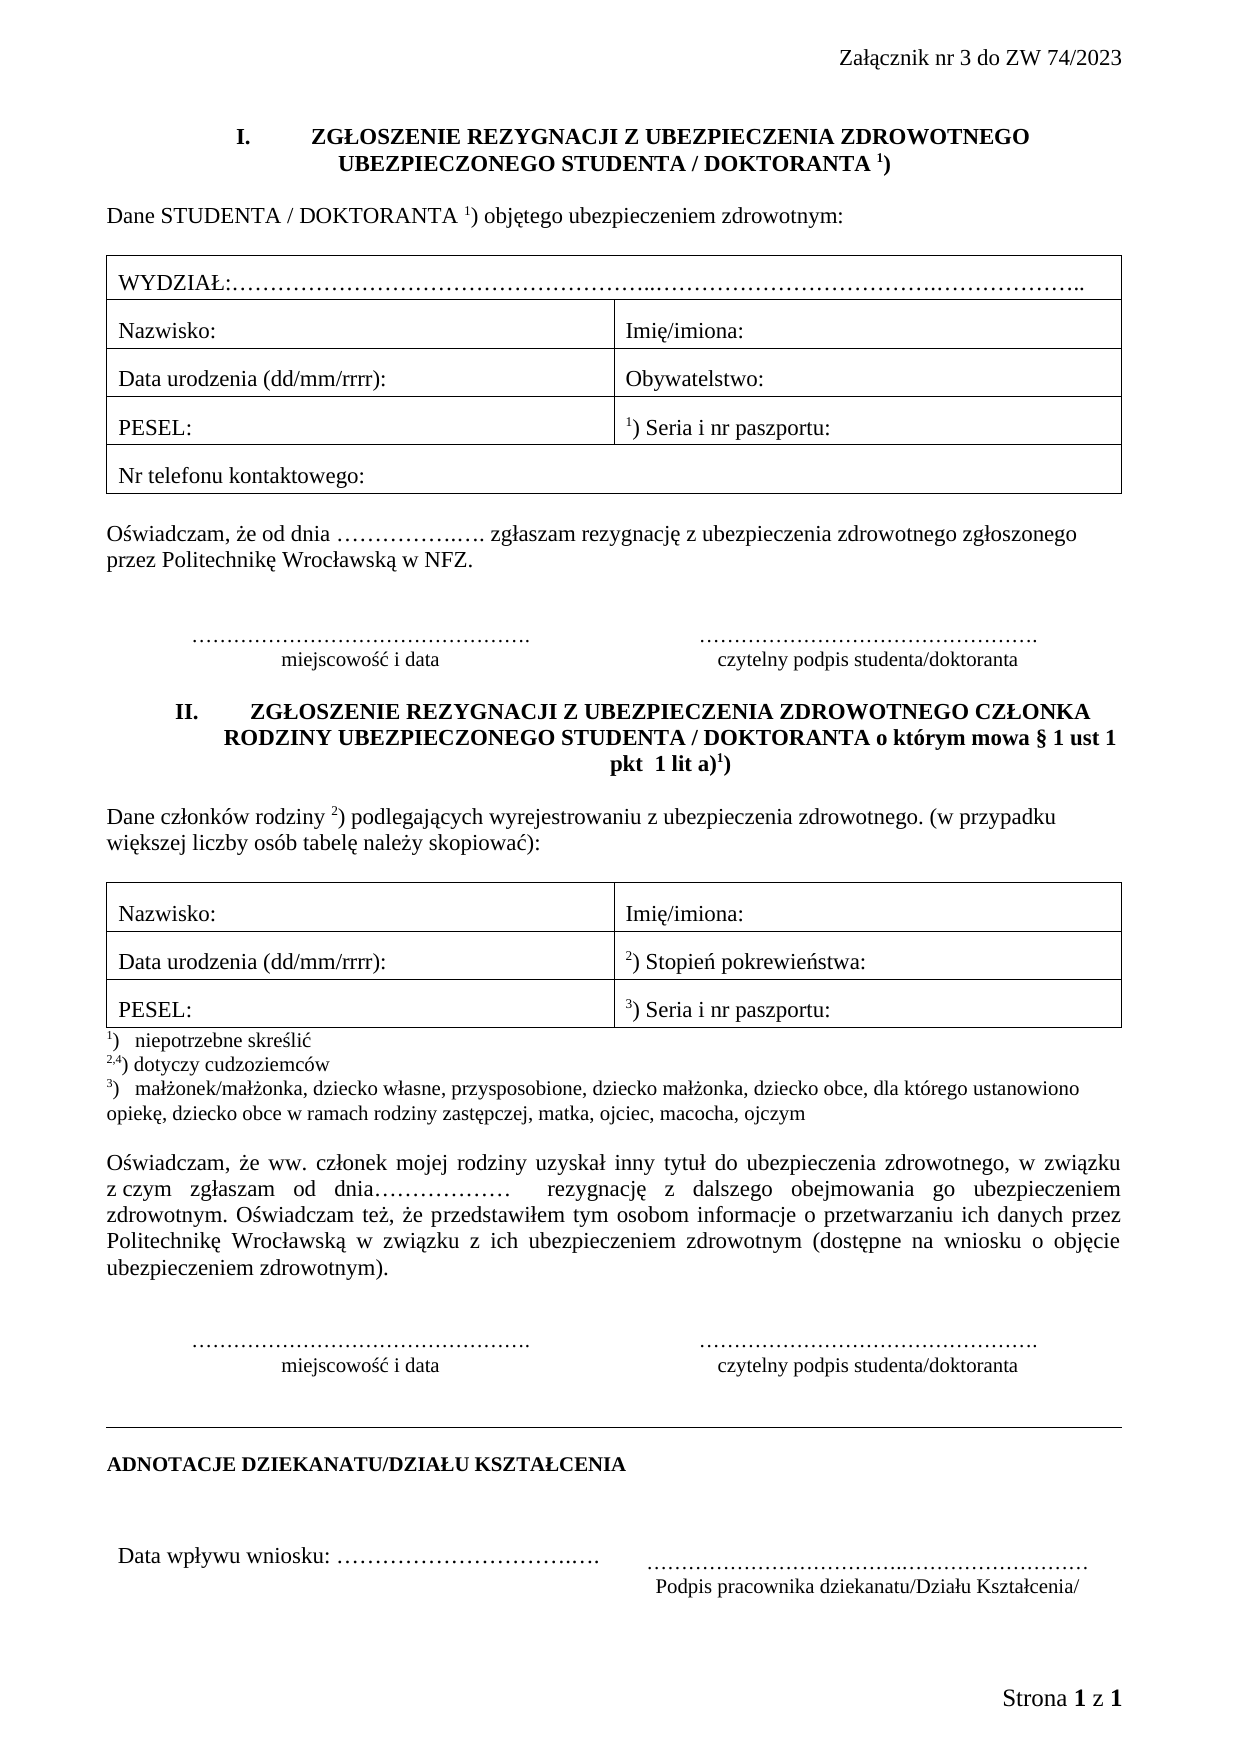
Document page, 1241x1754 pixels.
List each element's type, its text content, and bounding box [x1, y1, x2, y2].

table_header …………………………………………. czytelny podpis studenta/doktoranta [614, 1304, 1122, 1377]
list ZGŁOSZENIE REZYGNACJI Z UBEZPIECZENIA ZDROWOTNEGO [144, 123, 1122, 150]
list ZGŁOSZENIE REZYGNACJI Z UBEZPIECZENIA ZDROWOTNEGO CZŁONKA RODZINY UBEZPIECZONEGO STUDENTA / DOKTORANTA o którym mowa § 1 ust 1 pkt 1 lit a)1) [143, 698, 1122, 777]
text 3) małżonek/małżonka, dziecko własne, przysposobione, dziecko małżonka, dziecko obce, dla którego ustanowiono opiekę, dziecko obce w ramach rodziny zastępczej, matka, ojciec, macocha, ojczym [106, 1076, 1122, 1124]
table_header …………………………………………. czytelny podpis studenta/doktoranta [614, 599, 1122, 671]
table_cell 2) Stopień pokrewieństwa: [615, 932, 1121, 979]
table_cell Imię/imiona: [615, 300, 1121, 348]
table_cell PESEL: [107, 980, 614, 1027]
table_cell Nazwisko: [107, 300, 614, 348]
table_cell Data urodzenia (dd/mm/rrrr): [107, 932, 614, 979]
table_cell PESEL: [107, 397, 614, 444]
table_header Imię/imiona: [615, 883, 1121, 931]
text Oświadczam, że ww. członek mojej rodziny uzyskał inny tytuł do ubezpieczenia zdrowotnego, w związku z czym zgłaszam od dnia……………… rezygnację z dalszego obejmowania go ubezpieczeniem zdrowotnym. Oświadczam też, że przedstawiłem tym osobom informacje o przetwarzaniu ich danych przez Politechnikę Wrocławską w związku z ich ubezpieczeniem zdrowotnym (dostępne na wniosku o objęcie ubezpieczeniem zdrowotnym). [106, 1148, 1122, 1280]
table_cell Nr telefonu kontaktowego: [107, 445, 1121, 493]
table_header ……………………………….……………………… Podpis pracownika dziekanatu/Działu Kształcenia/ [614, 1526, 1121, 1602]
text UBEZPIECZONEGO STUDENTA / DOKTORANTA 1) [106, 150, 1122, 176]
table_cell Obywatelstwo: [615, 349, 1121, 396]
table_cell 3) Seria i nr paszportu: [615, 980, 1121, 1027]
text 2,4) dotyczy cudzoziemców [106, 1052, 1122, 1076]
table_header Data wpływu wniosku: ………………………….…. [106, 1526, 614, 1602]
text Oświadczam, że od dnia …………….…. zgłaszam rezygnację z ubezpieczenia zdrowotnego zgłoszonego przez Politechnikę Wrocławską w NFZ. [106, 520, 1122, 573]
text Dane członków rodziny 2) podlegających wyrejestrowaniu z ubezpieczenia zdrowotnego. (w przypadku większej liczby osób tabelę należy skopiować): [106, 803, 1122, 856]
table_cell 1) Seria i nr paszportu: [615, 397, 1121, 444]
text ADNOTACJE DZIEKANATU/DZIAŁU KSZTAŁCENIA [107, 1452, 1122, 1476]
table_cell Data urodzenia (dd/mm/rrrr): [107, 349, 614, 396]
text 1) niepotrzebne skreślić [106, 1028, 1122, 1052]
table_header Nazwisko: [107, 883, 614, 931]
table_header …………………………………………. miejscowość i data [107, 1304, 614, 1377]
table_header …………………………………………. miejscowość i data [107, 599, 614, 671]
text Dane STUDENTA / DOKTORANTA 1) objętego ubezpieczeniem zdrowotnym: [106, 202, 1122, 229]
table_header WYDZIAŁ:………………………………………………..……………………………….……………….. [107, 256, 1121, 299]
